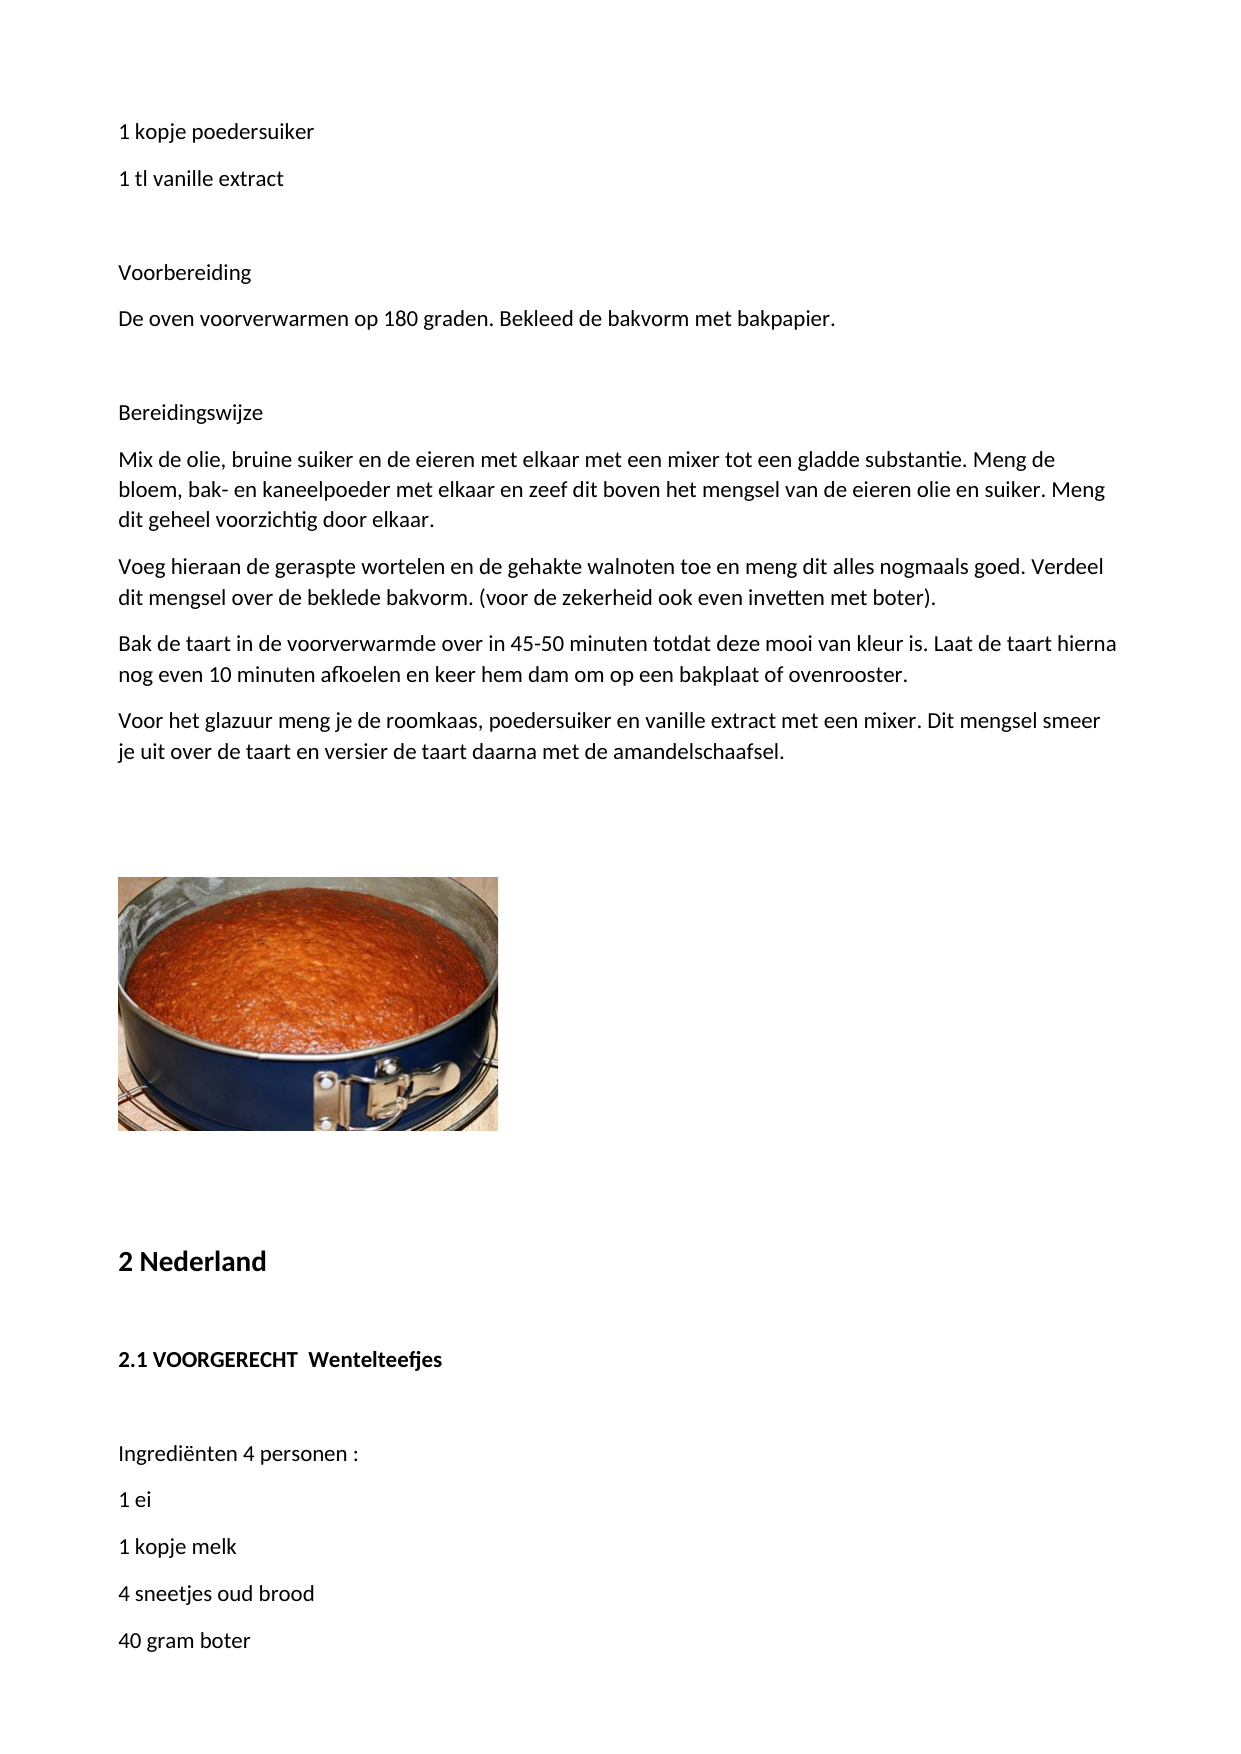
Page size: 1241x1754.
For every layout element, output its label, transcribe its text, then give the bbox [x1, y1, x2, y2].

text 2 Nederland [118, 1243, 1122, 1279]
picture [118, 877, 499, 1131]
text 1 tl vanille extract [118, 164, 1122, 192]
text Mix de olie, bruine suiker en de eieren met elkaar met een mixer tot een gladde substantie. Meng de bloem, bak- en kaneelpoeder met elkaar en zeef dit boven het mengsel van de eieren olie en suiker. Meng dit geheel voorzichtig door elkaar. [118, 445, 1122, 533]
text De oven voorverwarmen op 180 graden. Bekleed de bakvorm met bakpapier. [118, 304, 1122, 332]
text 4 sneetjes oud brood [118, 1579, 1122, 1607]
text Bereidingswijze [118, 398, 1122, 426]
text 40 gram boter [118, 1626, 1122, 1654]
text Ingrediënten 4 personen : [118, 1439, 1122, 1467]
text Bak de taart in de voorverwarmde over in 45-50 minuten totdat deze mooi van kleur is. Laat de taart hierna nog even 10 minuten afkoelen en keer hem dam om op een bakplaat of ovenrooster. [118, 629, 1122, 688]
text 1 ei [118, 1486, 1122, 1514]
text 1 kopje melk [118, 1532, 1122, 1561]
text 1 kopje poedersuiker [118, 117, 1122, 145]
text Voorbereiding [118, 258, 1122, 286]
text 2.1 VOORGERECHT Wentelteefjes [118, 1345, 1122, 1373]
text Voeg hieraan de geraspte wortelen en de gehakte walnoten toe en meng dit alles nogmaals goed. Verdeel dit mengsel over de beklede bakvorm. (voor de zekerheid ook even invetten met boter). [118, 552, 1122, 611]
text Voor het glazuur meng je de roomkaas, poedersuiker en vanille extract met een mixer. Dit mengsel smeer je uit over de taart en versier de taart daarna met de amandelschaafsel. [118, 707, 1122, 765]
